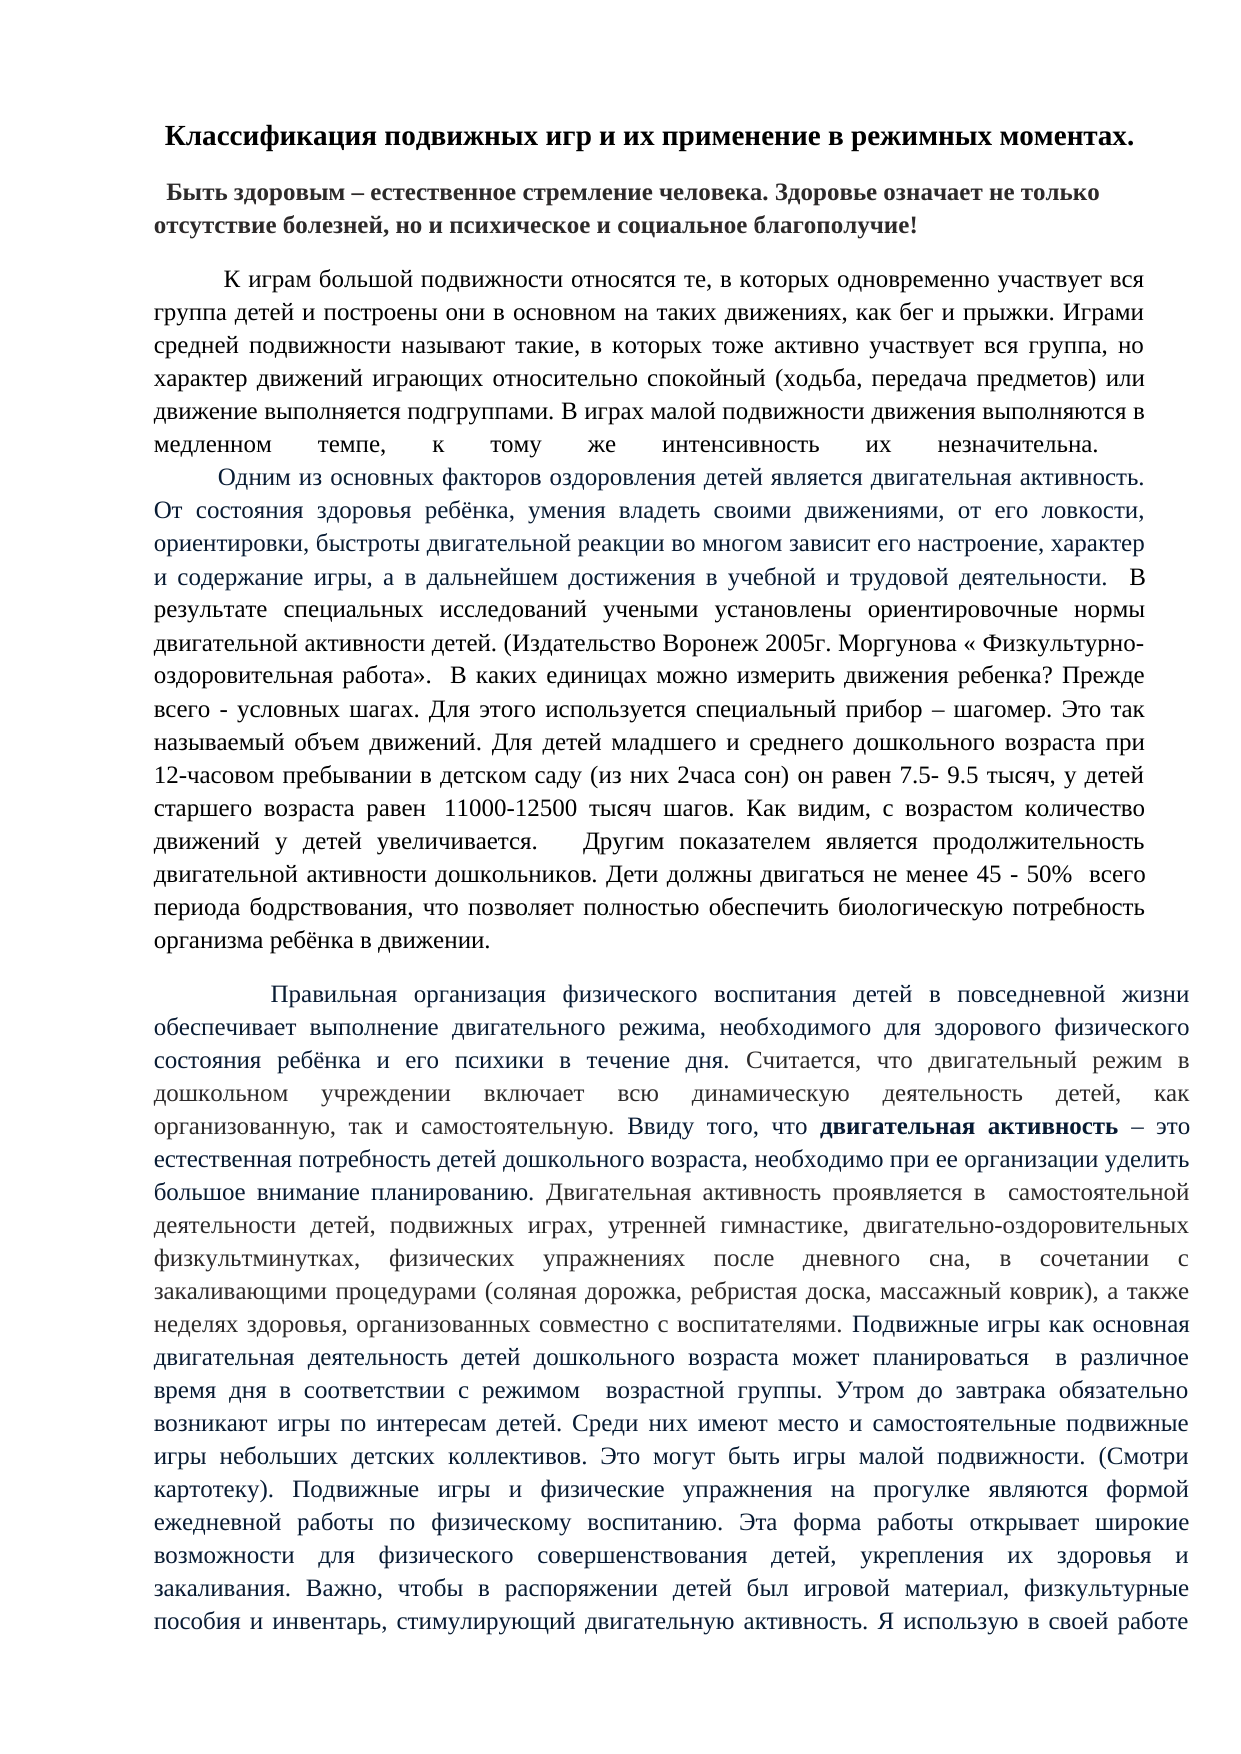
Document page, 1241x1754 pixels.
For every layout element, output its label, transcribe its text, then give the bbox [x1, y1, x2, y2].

text К играм большой подвижности относятся те, в которых одновременно участвует вся группа детей и построены они в основном на таких движениях, как бег и прыжки. Играми средней подвижности называют такие, в которых тоже активно участвует вся группа, но характер движений играющих относительно спокойный (ходьба, передача предметов) или движение выполняется подгруппами. В играх малой подвижности движения выполняются в медленном темпе, к тому же интенсивность их незначительна. Одним из основных факторов оздоровления детей является двигательная активность. От состояния здоровья ребёнка, умения владеть своими движениями, от его ловкости, ориентировки, быстроты двигательной реакции во многом зависит его настроение, характер и содержание игры, а в дальнейшем достижения в учебной и трудовой деятельности. В результате специальных исследований учеными установлены ориентировочные нормы двигательной активности детей. (Издательство Воронеж 2005г. Моргунова « Физкультурно-оздоровительная работа». В каких единицах можно измерить движения ребенка? Прежде всего - условных шагах. Для этого используется специальный прибор – шагомер. Это так называемый объем движений. Для детей младшего и среднего дошкольного возраста при 12-часовом пребывании в детском саду (из них 2часа сон) он равен 7.5- 9.5 тысяч, у детей старшего возраста равен 11000-12500 тысяч шагов. Как видим, с возрастом количество движений у детей увеличивается. Другим показателем является продолжительность двигательной активности дошкольников. Дети должны двигаться не менее 45 - 50% всего периода бодрствования, что позволяет полностью обеспечить биологическую потребность организма ребёнка в движении. [153, 264, 1146, 953]
text Быть здоровым – естественное стремление человека. Здоровье означает не только отсутствие болезней, но и психическое и социальное благополучие! [153, 177, 1146, 239]
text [153, 979, 1190, 1635]
text Классификация подвижных игр и их применение в режимных моментах. [153, 118, 1146, 152]
